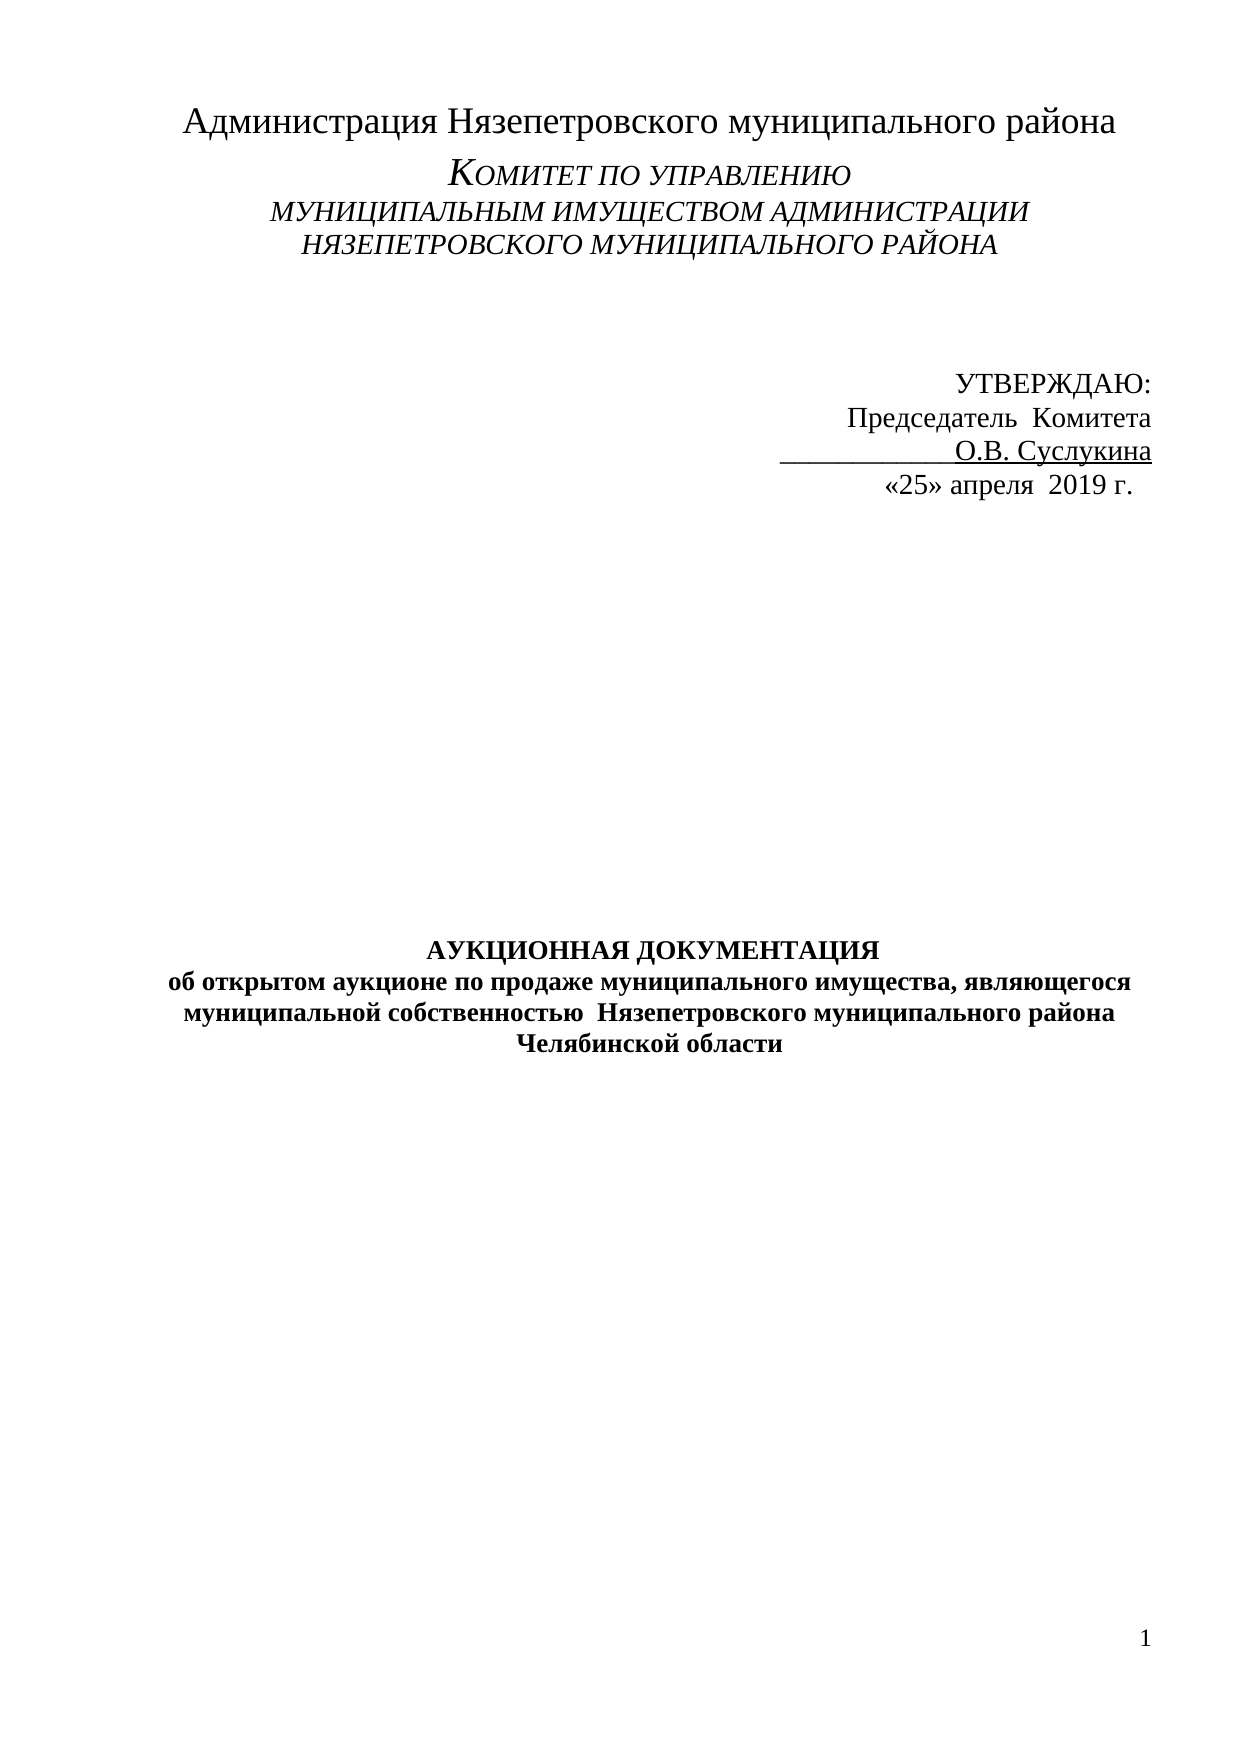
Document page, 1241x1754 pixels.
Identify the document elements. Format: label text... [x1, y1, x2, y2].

text «25» апреля 2019 г. [148, 467, 1152, 500]
subtitle КОМИТЕТ ПО УПРАВЛЕНИЮ [148, 148, 1152, 194]
text Председатель Комитета [148, 400, 1152, 433]
text ____________О.В. Суслукина [148, 433, 1152, 467]
subtitle МУНИЦИПАЛЬНЫМ ИМУЩЕСТВОМ АДМИНИСТРАЦИИ НЯЗЕПЕТРОВСКОГО МУНИЦИПАЛЬНОГО РАЙОНА [148, 194, 1152, 261]
text об открытом аукционе по продаже муниципального имущества, являющегося муниципальной собственностью Нязепетровского муниципального района Челябинской области [148, 965, 1152, 1059]
text АУКЦИОННАЯ ДОКУМЕНТАЦИЯ [266, 934, 1033, 965]
text УТВЕРЖДАЮ: [148, 366, 1152, 400]
subtitle Администрация Нязепетровского муниципального района [148, 99, 1152, 142]
